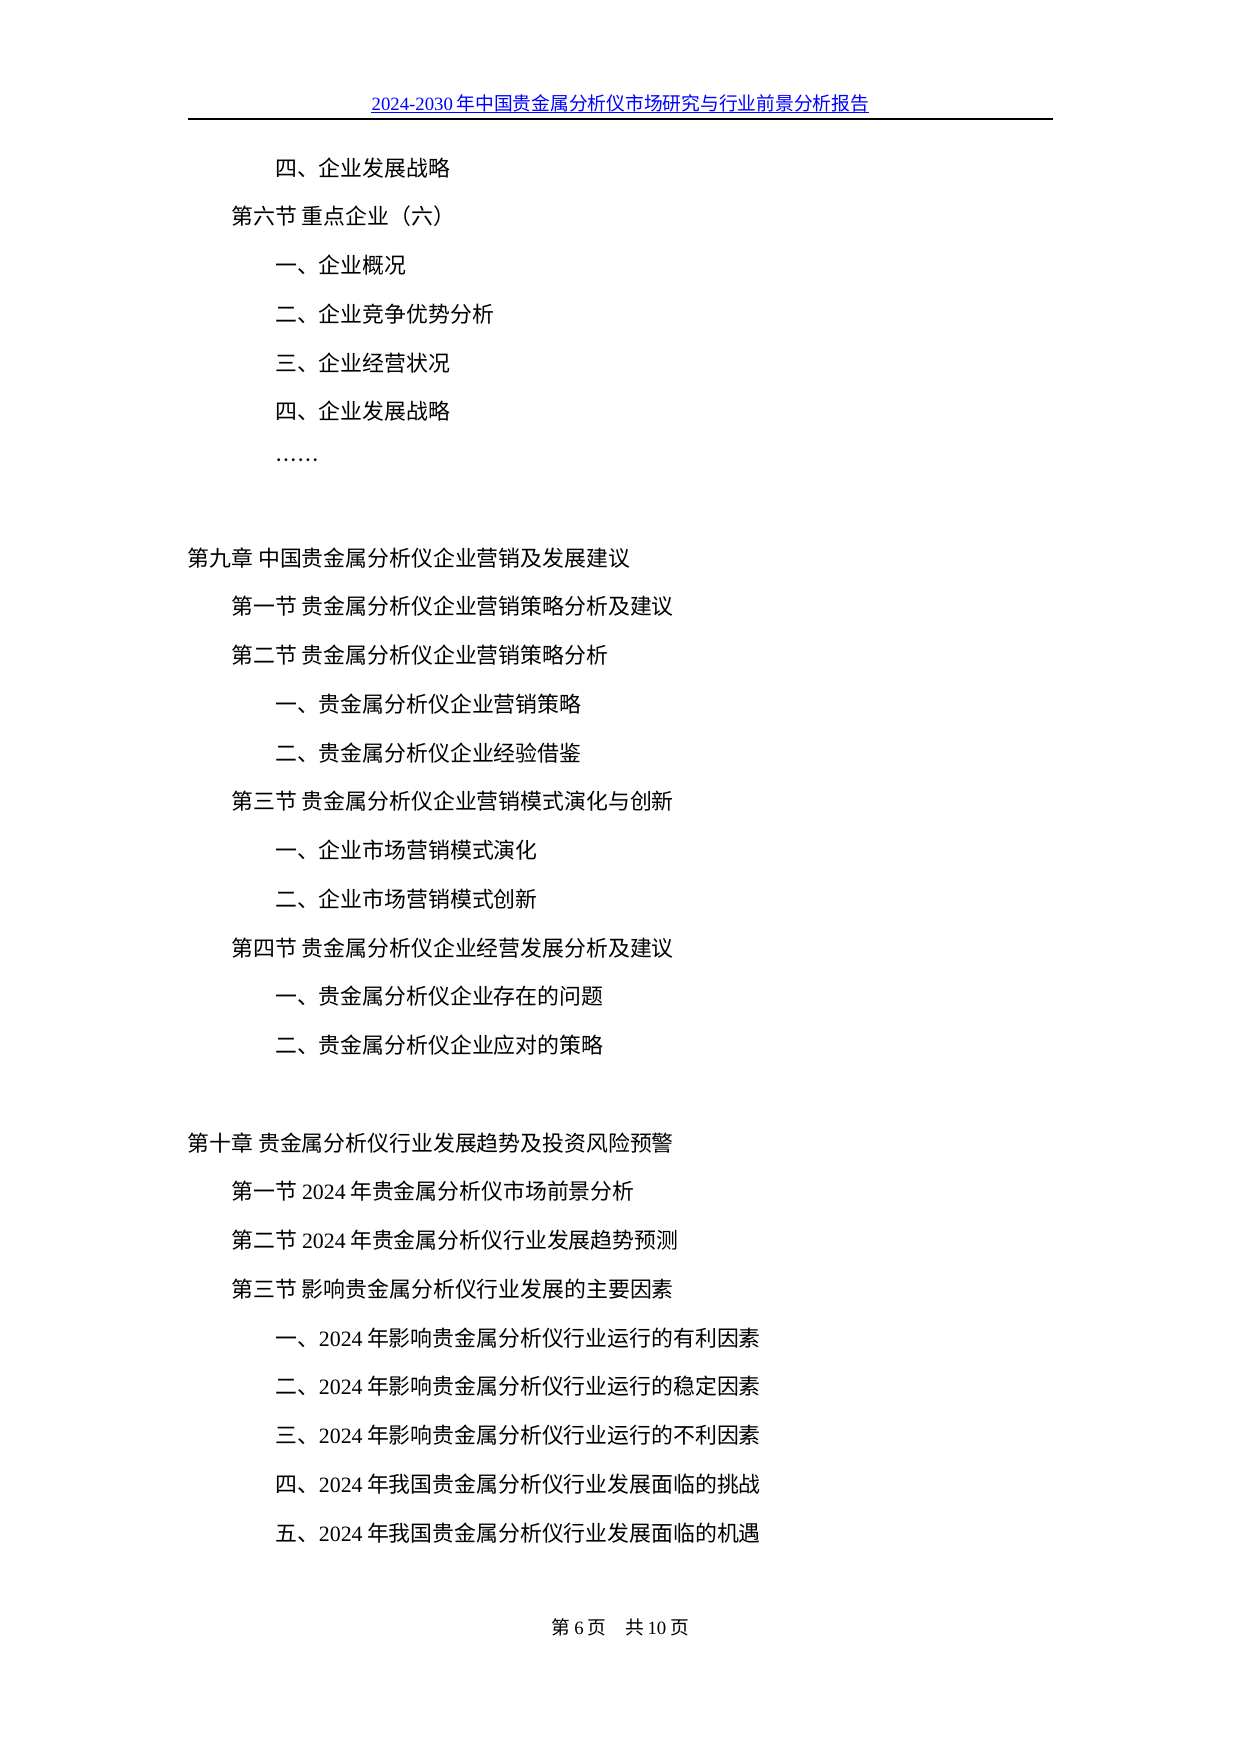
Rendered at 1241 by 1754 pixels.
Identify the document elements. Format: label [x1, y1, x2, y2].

text [187, 150, 1053, 1548]
